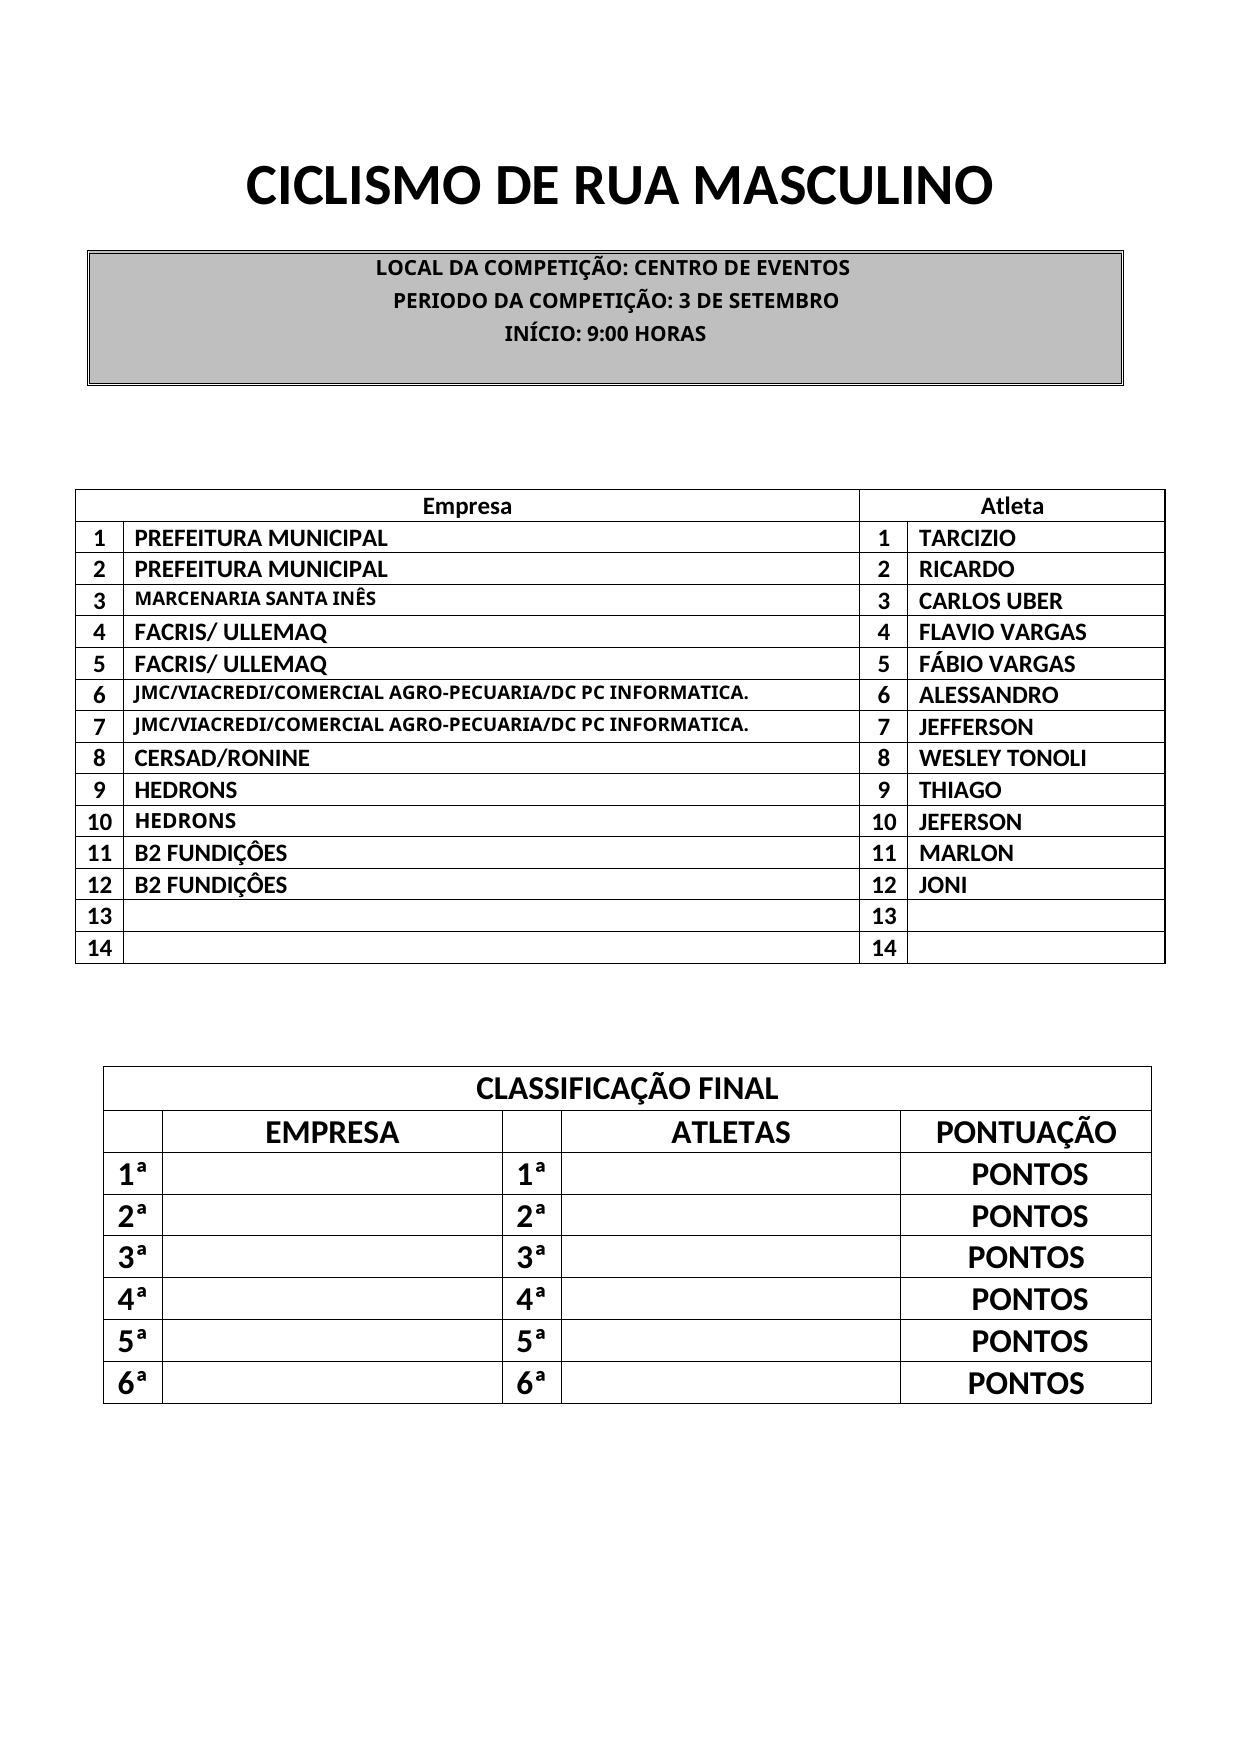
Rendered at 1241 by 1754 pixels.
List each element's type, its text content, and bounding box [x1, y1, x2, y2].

table_cell [163, 1236, 502, 1277]
table_cell JEFERSON [908, 806, 1164, 836]
table_cell 5 [76, 648, 123, 678]
table_cell [562, 1236, 900, 1277]
table_cell [104, 1111, 162, 1152]
table_cell 12 [76, 869, 123, 899]
table_cell 2ª [104, 1195, 162, 1235]
table_cell FLAVIO VARGAS [908, 616, 1164, 647]
table_cell 14 [76, 932, 123, 962]
table_cell ALESSANDRO [908, 680, 1164, 710]
table_cell 2 [860, 553, 907, 584]
table_cell RICARDO [908, 553, 1164, 584]
table_cell 1ª [104, 1153, 162, 1193]
table_cell 5 [860, 648, 907, 678]
table_cell [562, 1278, 900, 1319]
table_cell [908, 900, 1164, 931]
table_cell ATLETAS [562, 1111, 900, 1152]
table_cell 9 [76, 774, 123, 805]
table_cell THIAGO [908, 774, 1164, 805]
table_cell PONTUAÇÃO [901, 1111, 1151, 1152]
table_cell JMC/VIACREDI/COMERCIAL AGRO-PECUARIA/DC PC INFORMATICA. [124, 711, 859, 742]
table_cell PONTOS [901, 1320, 1151, 1361]
table_cell 1 [76, 522, 123, 552]
table_cell 3ª [104, 1236, 162, 1277]
table_cell 8 [76, 743, 123, 773]
table_cell FÁBIO VARGAS [908, 648, 1164, 678]
table_cell PREFEITURA MUNICIPAL [124, 553, 859, 584]
table_cell 6ª [503, 1362, 561, 1402]
table_cell 2 [76, 553, 123, 584]
table_cell FACRIS/ ULLEMAQ [124, 648, 859, 678]
table_cell EMPRESA [163, 1111, 502, 1152]
table_cell [562, 1195, 900, 1235]
table_cell MARLON [908, 837, 1164, 868]
table_cell 9 [860, 774, 907, 805]
table_cell 7 [860, 711, 907, 742]
table_cell 11 [76, 837, 123, 868]
table_cell 6ª [104, 1362, 162, 1402]
table_cell PONTOS [901, 1362, 1151, 1402]
table_cell 4ª [503, 1278, 561, 1319]
table_cell 14 [860, 932, 907, 962]
table_cell [562, 1362, 900, 1402]
table_cell PONTOS [901, 1195, 1151, 1235]
table_cell [163, 1278, 502, 1319]
table_cell [562, 1153, 900, 1193]
table_cell [163, 1362, 502, 1402]
table_cell 13 [76, 900, 123, 931]
table_cell WESLEY TONOLI [908, 743, 1164, 773]
table_cell FACRIS/ ULLEMAQ [124, 616, 859, 647]
table_cell [124, 900, 859, 931]
table_cell MARCENARIA SANTA INÊS [124, 585, 859, 615]
table_cell 6 [76, 680, 123, 710]
table_cell PREFEITURA MUNICIPAL [124, 522, 859, 552]
table_cell 8 [860, 743, 907, 773]
table_header CLASSIFICAÇÃO FINAL [104, 1067, 1151, 1110]
table_header Empresa [76, 490, 859, 521]
table_cell HEDRONS [124, 806, 859, 836]
table_cell 4ª [104, 1278, 162, 1319]
table_cell 1ª [503, 1153, 561, 1193]
table_cell 1 [860, 522, 907, 552]
table_cell 11 [860, 837, 907, 868]
table_cell [163, 1153, 502, 1193]
table_cell 5ª [104, 1320, 162, 1361]
table_cell 4 [76, 616, 123, 647]
table_cell JEFFERSON [908, 711, 1164, 742]
table_cell 6 [860, 680, 907, 710]
table_cell B2 FUNDIÇÔES [124, 869, 859, 899]
table_cell 7 [76, 711, 123, 742]
table_cell 5ª [503, 1320, 561, 1361]
table_cell CARLOS UBER [908, 585, 1164, 615]
table_cell 3 [76, 585, 123, 615]
table_cell 2ª [503, 1195, 561, 1235]
table_cell [163, 1320, 502, 1361]
table_cell PONTOS [901, 1236, 1151, 1277]
table_cell [503, 1111, 561, 1152]
table_cell HEDRONS [124, 774, 859, 805]
table_cell 4 [860, 616, 907, 647]
table_cell 3 [860, 585, 907, 615]
table_cell 13 [860, 900, 907, 931]
table_cell B2 FUNDIÇÔES [124, 837, 859, 868]
table_cell TARCIZIO [908, 522, 1164, 552]
table_cell [562, 1320, 900, 1361]
table_header Atleta [860, 490, 1164, 521]
table_cell 10 [76, 806, 123, 836]
table_cell JONI [908, 869, 1164, 899]
table_cell CERSAD/RONINE [124, 743, 859, 773]
table_cell 10 [860, 806, 907, 836]
table_cell 3ª [503, 1236, 561, 1277]
table_cell PONTOS [901, 1278, 1151, 1319]
table_cell PONTOS [901, 1153, 1151, 1193]
table_cell 12 [860, 869, 907, 899]
table_cell [163, 1195, 502, 1235]
table_cell [908, 932, 1164, 962]
table_header LOCAL DA COMPETIÇÃO: CENTRO DE EVENTOS PERIODO DA COMPETIÇÃO: 3 DE SETEMBRO INÍCIO: 9:00 HORAS [90, 254, 1121, 383]
text CICLISMO DE RUA MASCULINO [177, 148, 1063, 219]
table_cell JMC/VIACREDI/COMERCIAL AGRO-PECUARIA/DC PC INFORMATICA. [124, 680, 859, 710]
table_cell [124, 932, 859, 962]
